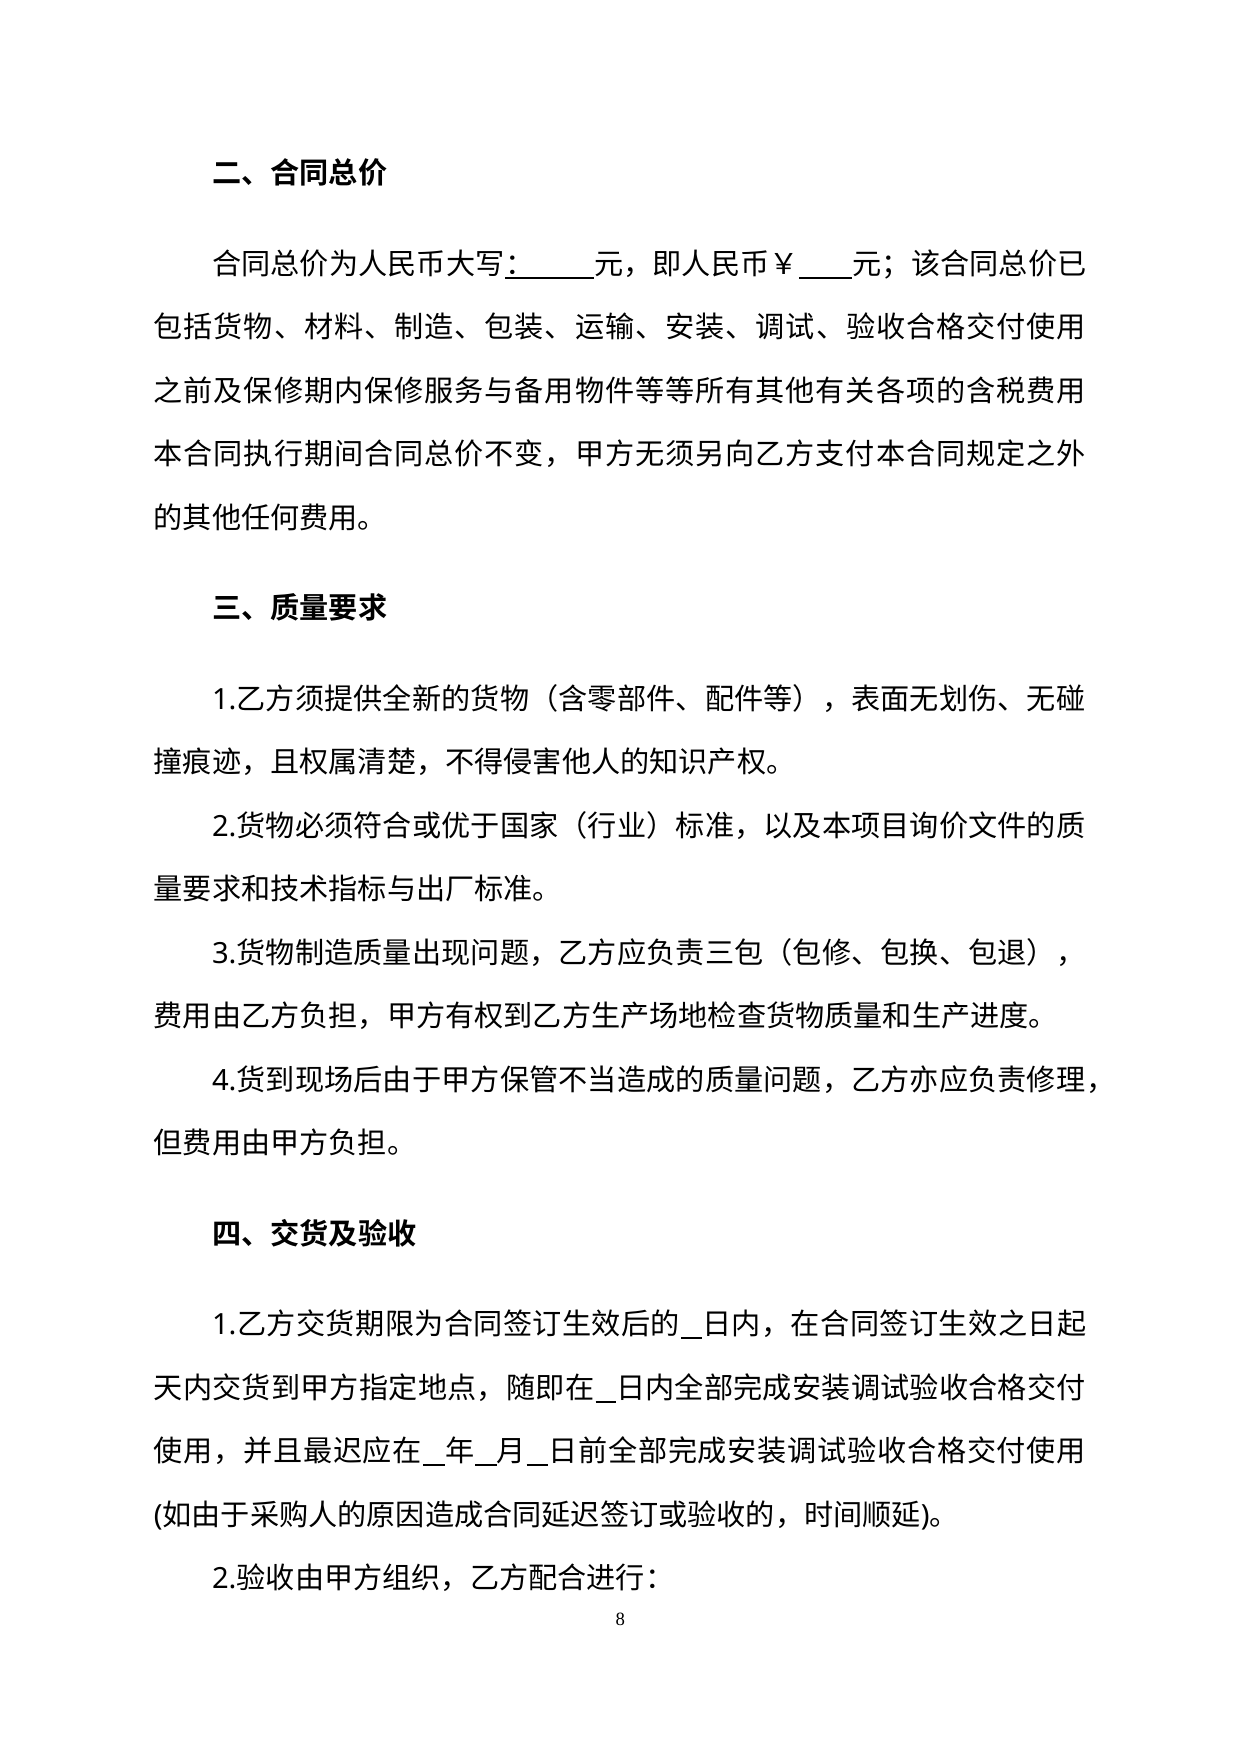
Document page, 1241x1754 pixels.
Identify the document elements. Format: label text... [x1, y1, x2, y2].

subtitle 二、合同总价 [153, 150, 1087, 192]
subtitle 三、质量要求 [153, 585, 1087, 627]
subtitle 四、交货及验收 [153, 1210, 1087, 1253]
text 3.货物制造质量出现问题，乙方应负责三包（包修、包换、包退），费用由乙方负担，甲方有权到乙方生产场地检查货物质量和生产进度。 [153, 929, 1087, 1035]
text 4.货到现场后由于甲方保管不当造成的质量问题，乙方亦应负责修理，但费用由甲方负担。 [153, 1056, 1087, 1162]
subtitle 合同总价为人民币大写： 元，即人民币￥ 元；该合同总价已包括货物、材料、制造、包装、运输、安装、调试、验收合格交付使用之前及保修期内保修服务与备用物件等等所有其他有关各项的含税费用。本合同执行期间合同总价不变，甲方无须另向乙方支付本合同规定之外的其他任何费用。 [153, 241, 1087, 537]
text 2.货物必须符合或优于国家（行业）标准，以及本项目询价文件的质量要求和技术指标与出厂标准。 [153, 802, 1087, 908]
text 1.乙方交货期限为合同签订生效后的 日内，在合同签订生效之日起 天内交货到甲方指定地点，随即在 日内全部完成安装调试验收合格交付使用，并且最迟应在 年 月 日前全部完成安装调试验收合格交付使用(如由于采购人的原因造成合同延迟签订或验收的，时间顺延)。 [153, 1301, 1087, 1534]
text 1.乙方须提供全新的货物（含零部件、配件等），表面无划伤、无碰撞痕迹，且权属清楚，不得侵害他人的知识产权。 [153, 675, 1087, 781]
text 2.验收由甲方组织，乙方配合进行： [153, 1555, 1087, 1597]
